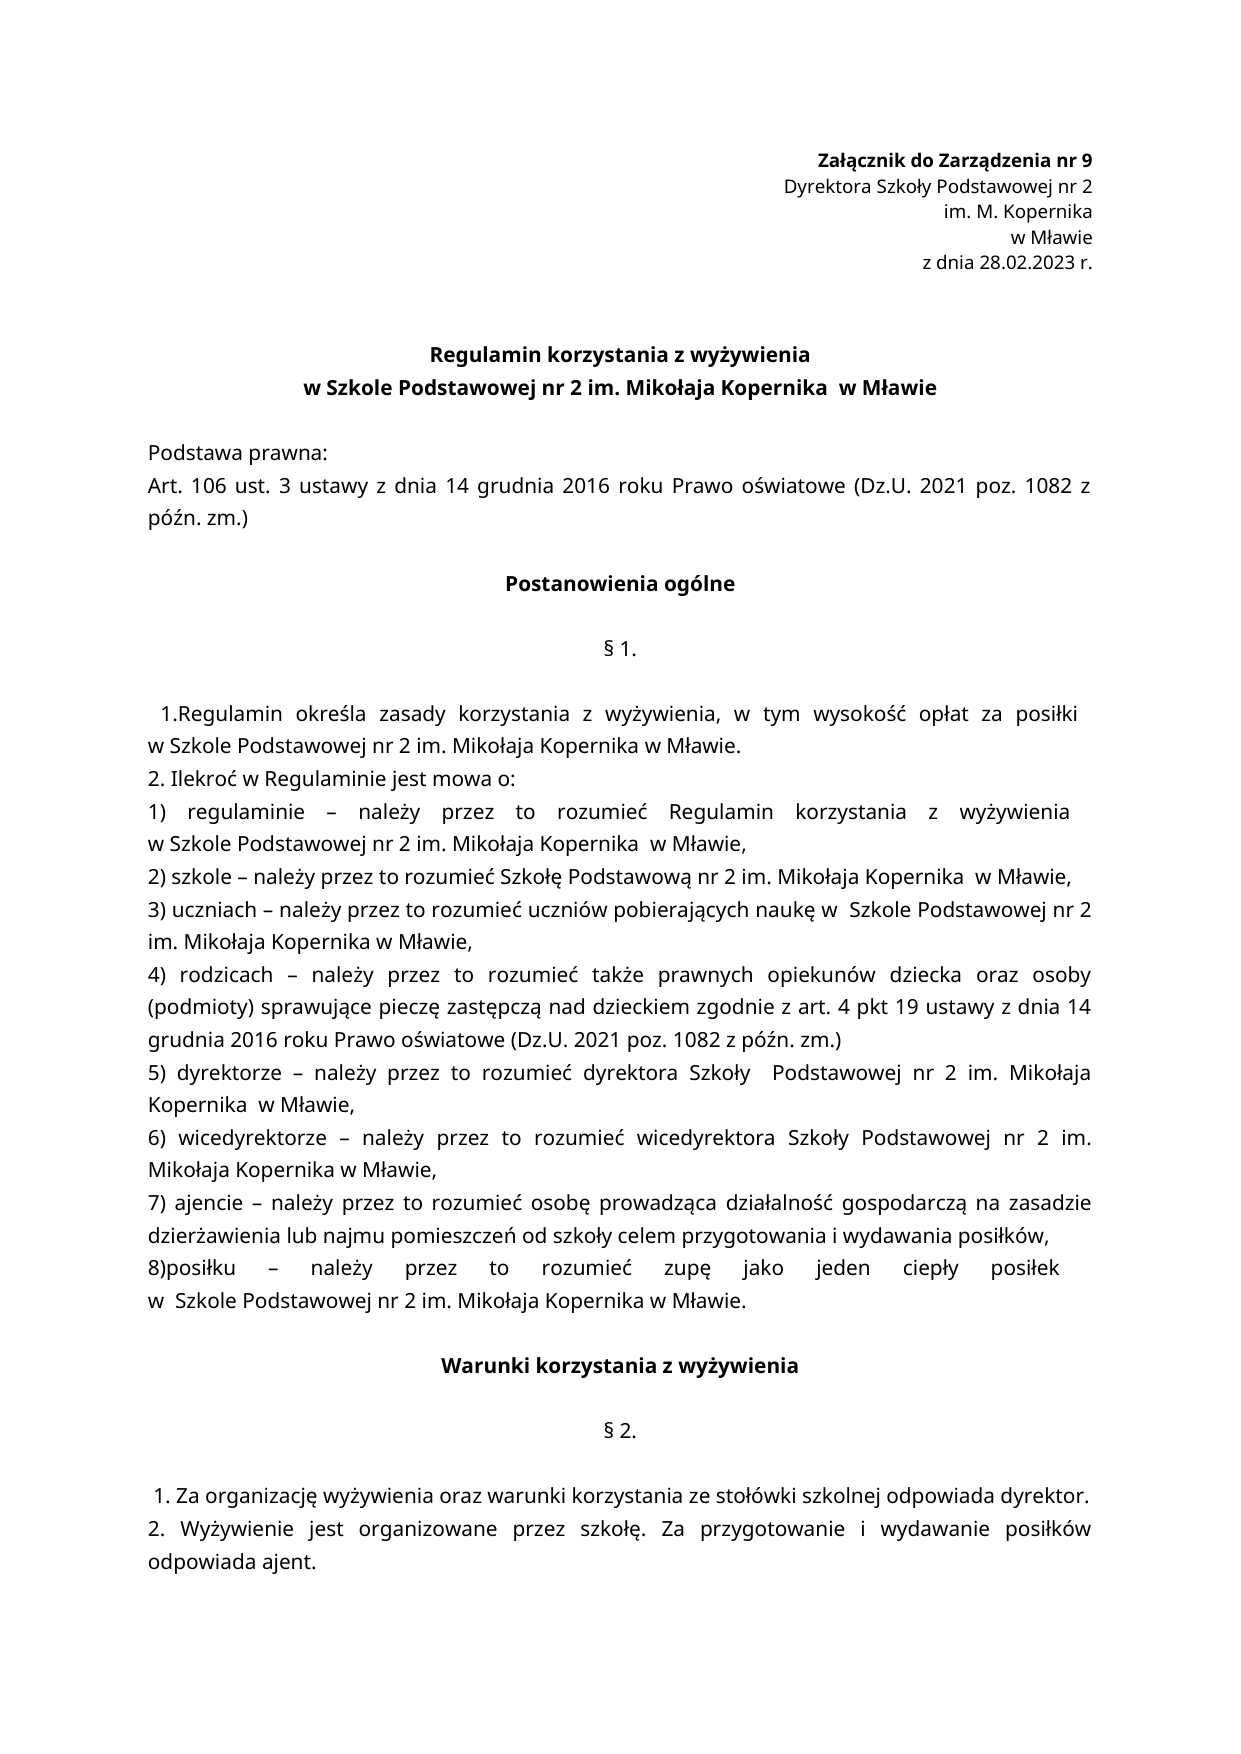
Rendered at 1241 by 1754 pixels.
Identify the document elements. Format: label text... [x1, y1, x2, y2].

text im. M. Kopernika [148, 199, 1093, 224]
text 2) szkole – należy przez to rozumieć Szkołę Podstawową nr 2 im. Mikołaja Kopernika w Mławie, [148, 862, 1093, 891]
text 8)posiłku – należy przez to rozumieć zupę jako jeden ciepły posiłek w Szkole Podstawowej nr 2 im. Mikołaja Kopernika w Mławie. [148, 1253, 1093, 1314]
text Załącznik do Zarządzenia nr 9 [148, 148, 1093, 173]
text 2. Wyżywienie jest organizowane przez szkołę. Za przygotowanie i wydawanie posiłków odpowiada ajent. [148, 1514, 1093, 1575]
text Regulamin korzystania z wyżywienia [148, 340, 1093, 369]
text 1.Regulamin określa zasady korzystania z wyżywienia, w tym wysokość opłat za posiłki w Szkole Podstawowej nr 2 im. Mikołaja Kopernika w Mławie. [148, 699, 1093, 760]
text Warunki korzystania z wyżywienia [148, 1351, 1093, 1379]
text 6) wicedyrektorze – należy przez to rozumieć wicedyrektora Szkoły Podstawowej nr 2 im. Mikołaja Kopernika w Mławie, [148, 1123, 1093, 1184]
text Art. 106 ust. 3 ustawy z dnia 14 grudnia 2016 roku Prawo oświatowe (Dz.U. 2021 poz. 1082 z późn. zm.) [148, 471, 1093, 532]
text Postanowienia ogólne [148, 569, 1093, 597]
text 1) regulaminie – należy przez to rozumieć Regulamin korzystania z wyżywienia w Szkole Podstawowej nr 2 im. Mikołaja Kopernika w Mławie, [148, 797, 1093, 858]
text Podstawa prawna: [148, 438, 1093, 467]
text 5) dyrektorze – należy przez to rozumieć dyrektora Szkoły Podstawowej nr 2 im. Mikołaja Kopernika w Mławie, [148, 1058, 1093, 1119]
text w Mławie [148, 224, 1093, 250]
text Dyrektora Szkoły Podstawowej nr 2 [148, 173, 1093, 199]
text 7) ajencie – należy przez to rozumieć osobę prowadząca działalność gospodarczą na zasadzie dzierżawienia lub najmu pomieszczeń od szkoły celem przygotowania i wydawania posiłków, [148, 1188, 1093, 1249]
text z dnia 28.02.2023 r. [148, 250, 1093, 275]
text 4) rodzicach – należy przez to rozumieć także prawnych opiekunów dziecka oraz osoby (podmioty) sprawujące pieczę zastępczą nad dzieckiem zgodnie z art. 4 pkt 19 ustawy z dnia 14 grudnia 2016 roku Prawo oświatowe (Dz.U. 2021 poz. 1082 z późn. zm.) [148, 960, 1093, 1053]
text 2. Ilekroć w Regulaminie jest mowa o: [148, 764, 1093, 793]
text w Szkole Podstawowej nr 2 im. Mikołaja Kopernika w Mławie [148, 373, 1093, 401]
text § 2. [148, 1416, 1093, 1445]
text § 1. [148, 634, 1093, 662]
text 1. Za organizację wyżywienia oraz warunki korzystania ze stołówki szkolnej odpowiada dyrektor. [148, 1482, 1093, 1510]
text 3) uczniach – należy przez to rozumieć uczniów pobierających naukę w Szkole Podstawowej nr 2 im. Mikołaja Kopernika w Mławie, [148, 895, 1093, 956]
